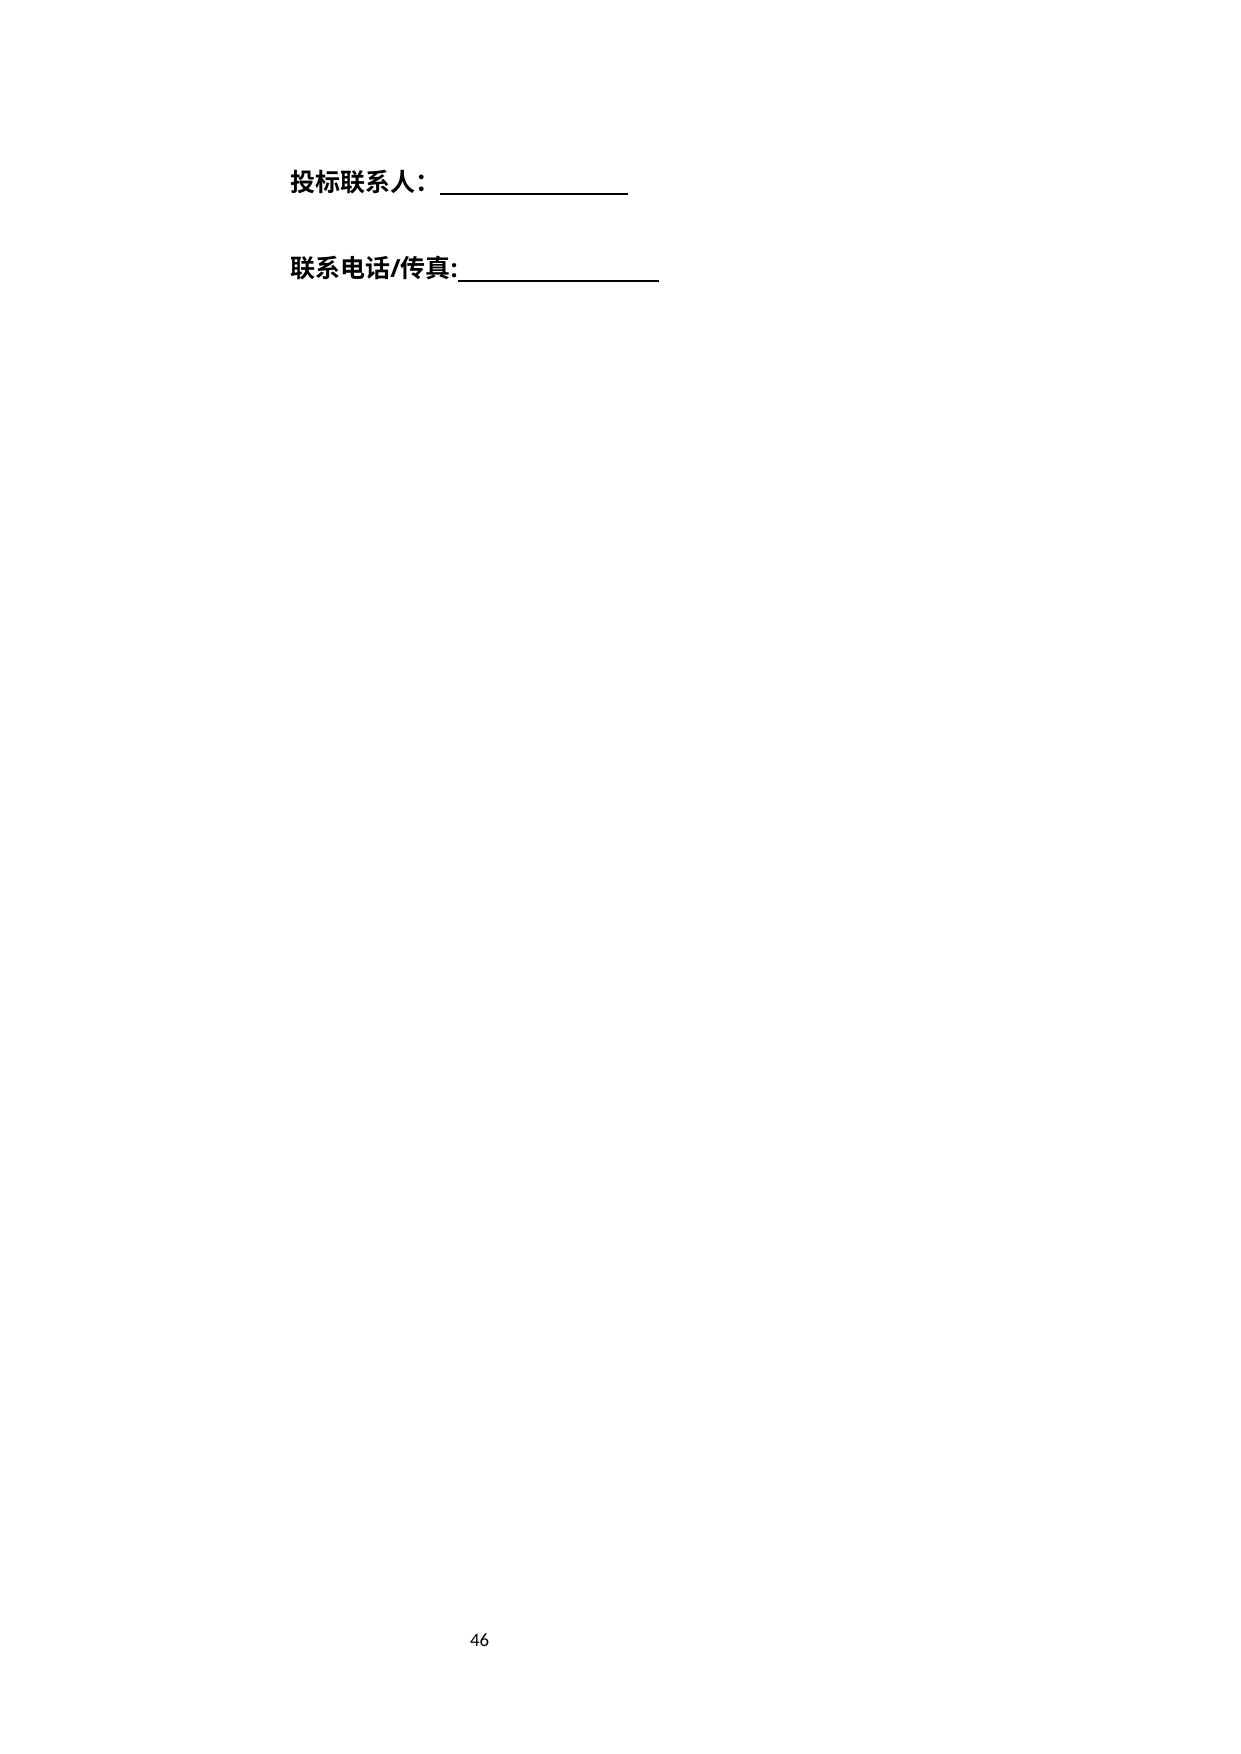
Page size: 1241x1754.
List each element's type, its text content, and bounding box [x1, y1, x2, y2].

text 投标联系人： [187, 162, 1053, 198]
text 联系电话/传真: [187, 249, 1053, 285]
